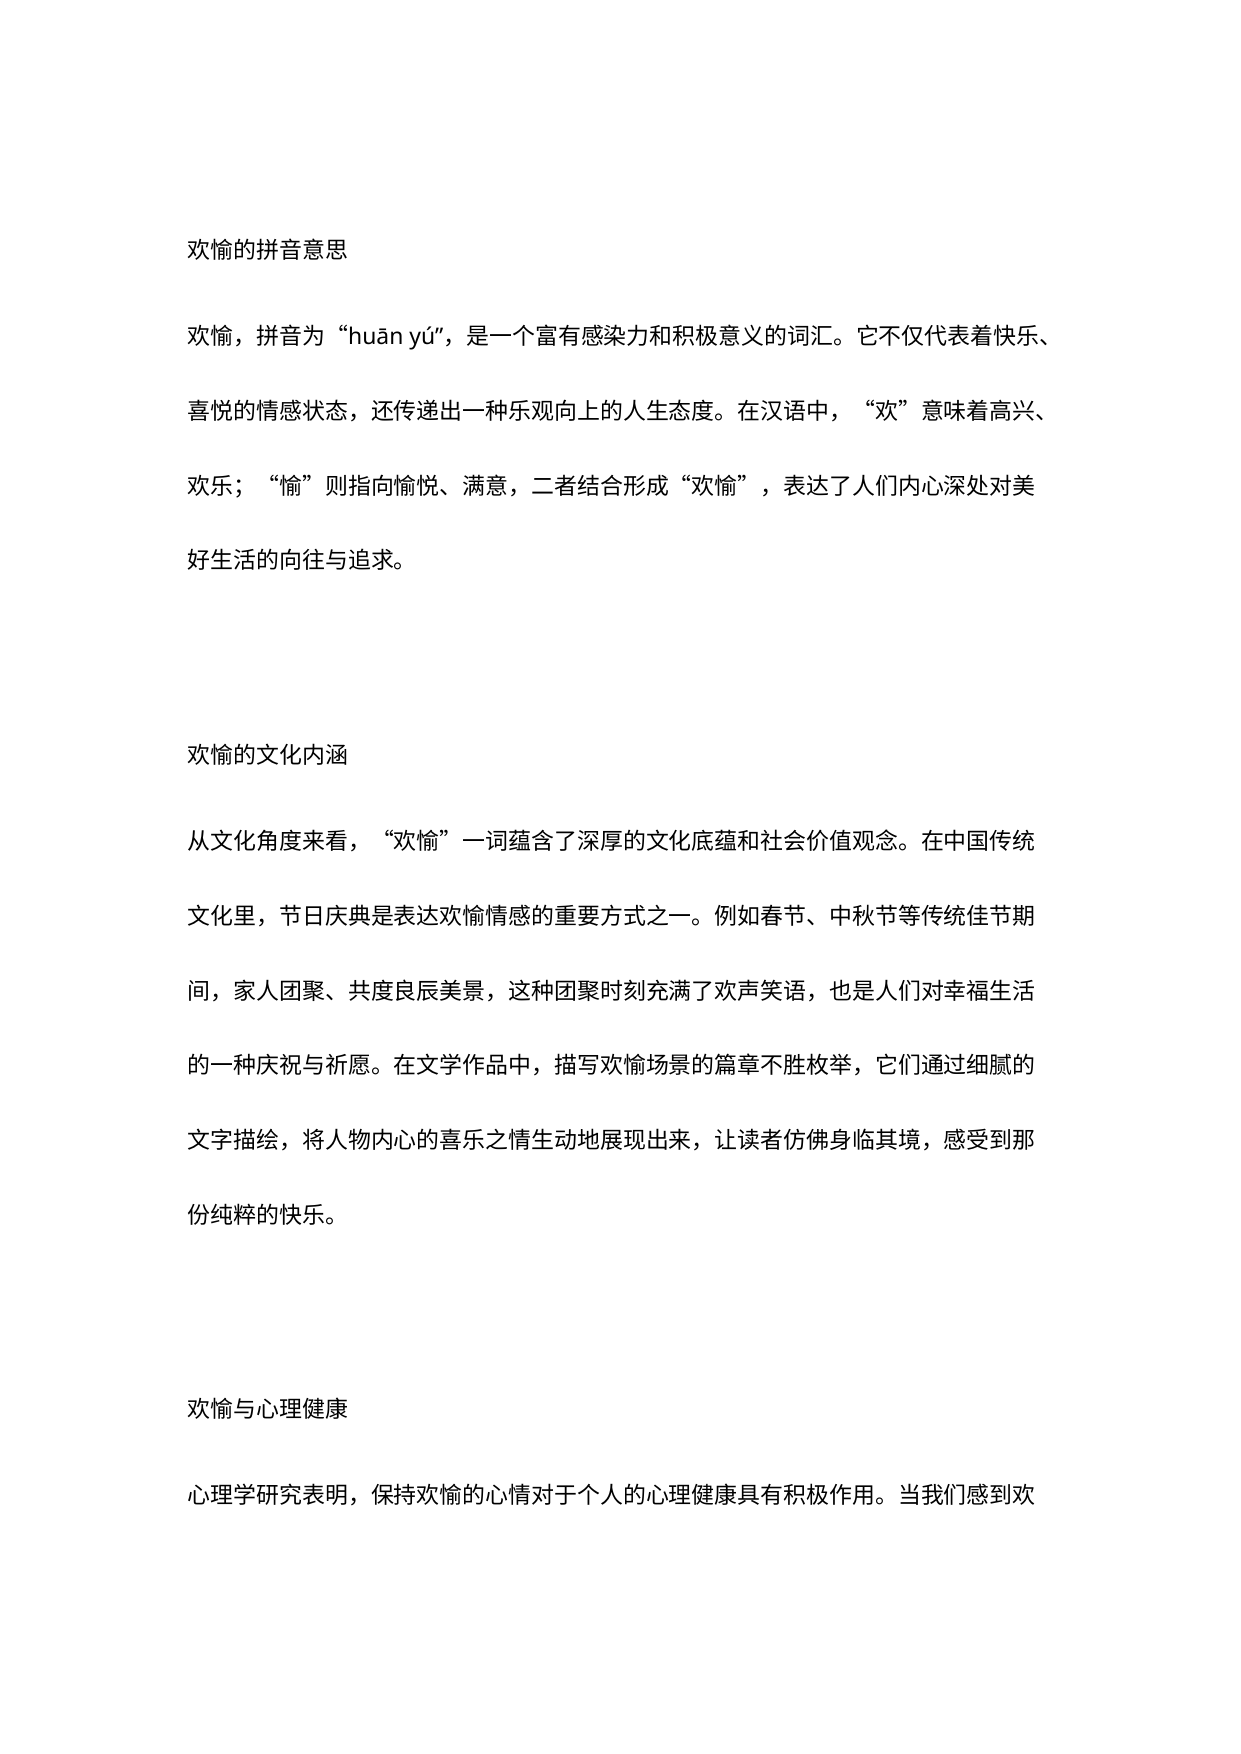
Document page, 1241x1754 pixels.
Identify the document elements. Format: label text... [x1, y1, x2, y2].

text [187, 1462, 1053, 1527]
text 欢愉的拼音意思 [187, 216, 1053, 281]
text 欢愉的文化内涵 [187, 721, 1053, 786]
text 欢愉与心理健康 [187, 1375, 1053, 1440]
text 欢愉，拼音为“huān yú”，是一个富有感染力和积极意义的词汇。它不仅代表着快乐、喜悦的情感状态，还传递出一种乐观向上的人生态度。在汉语中，“欢”意味着高兴、欢乐；“愉”则指向愉悦、满意，二者结合形成“欢愉”，表达了人们内心深处对美好生活的向往与追求。 [187, 302, 1053, 591]
text 从文化角度来看，“欢愉”一词蕴含了深厚的文化底蕴和社会价值观念。在中国传统文化里，节日庆典是表达欢愉情感的重要方式之一。例如春节、中秋节等传统佳节期间，家人团聚、共度良辰美景，这种团聚时刻充满了欢声笑语，也是人们对幸福生活的一种庆祝与祈愿。在文学作品中，描写欢愉场景的篇章不胜枚举，它们通过细腻的文字描绘，将人物内心的喜乐之情生动地展现出来，让读者仿佛身临其境，感受到那份纯粹的快乐。 [187, 807, 1053, 1246]
